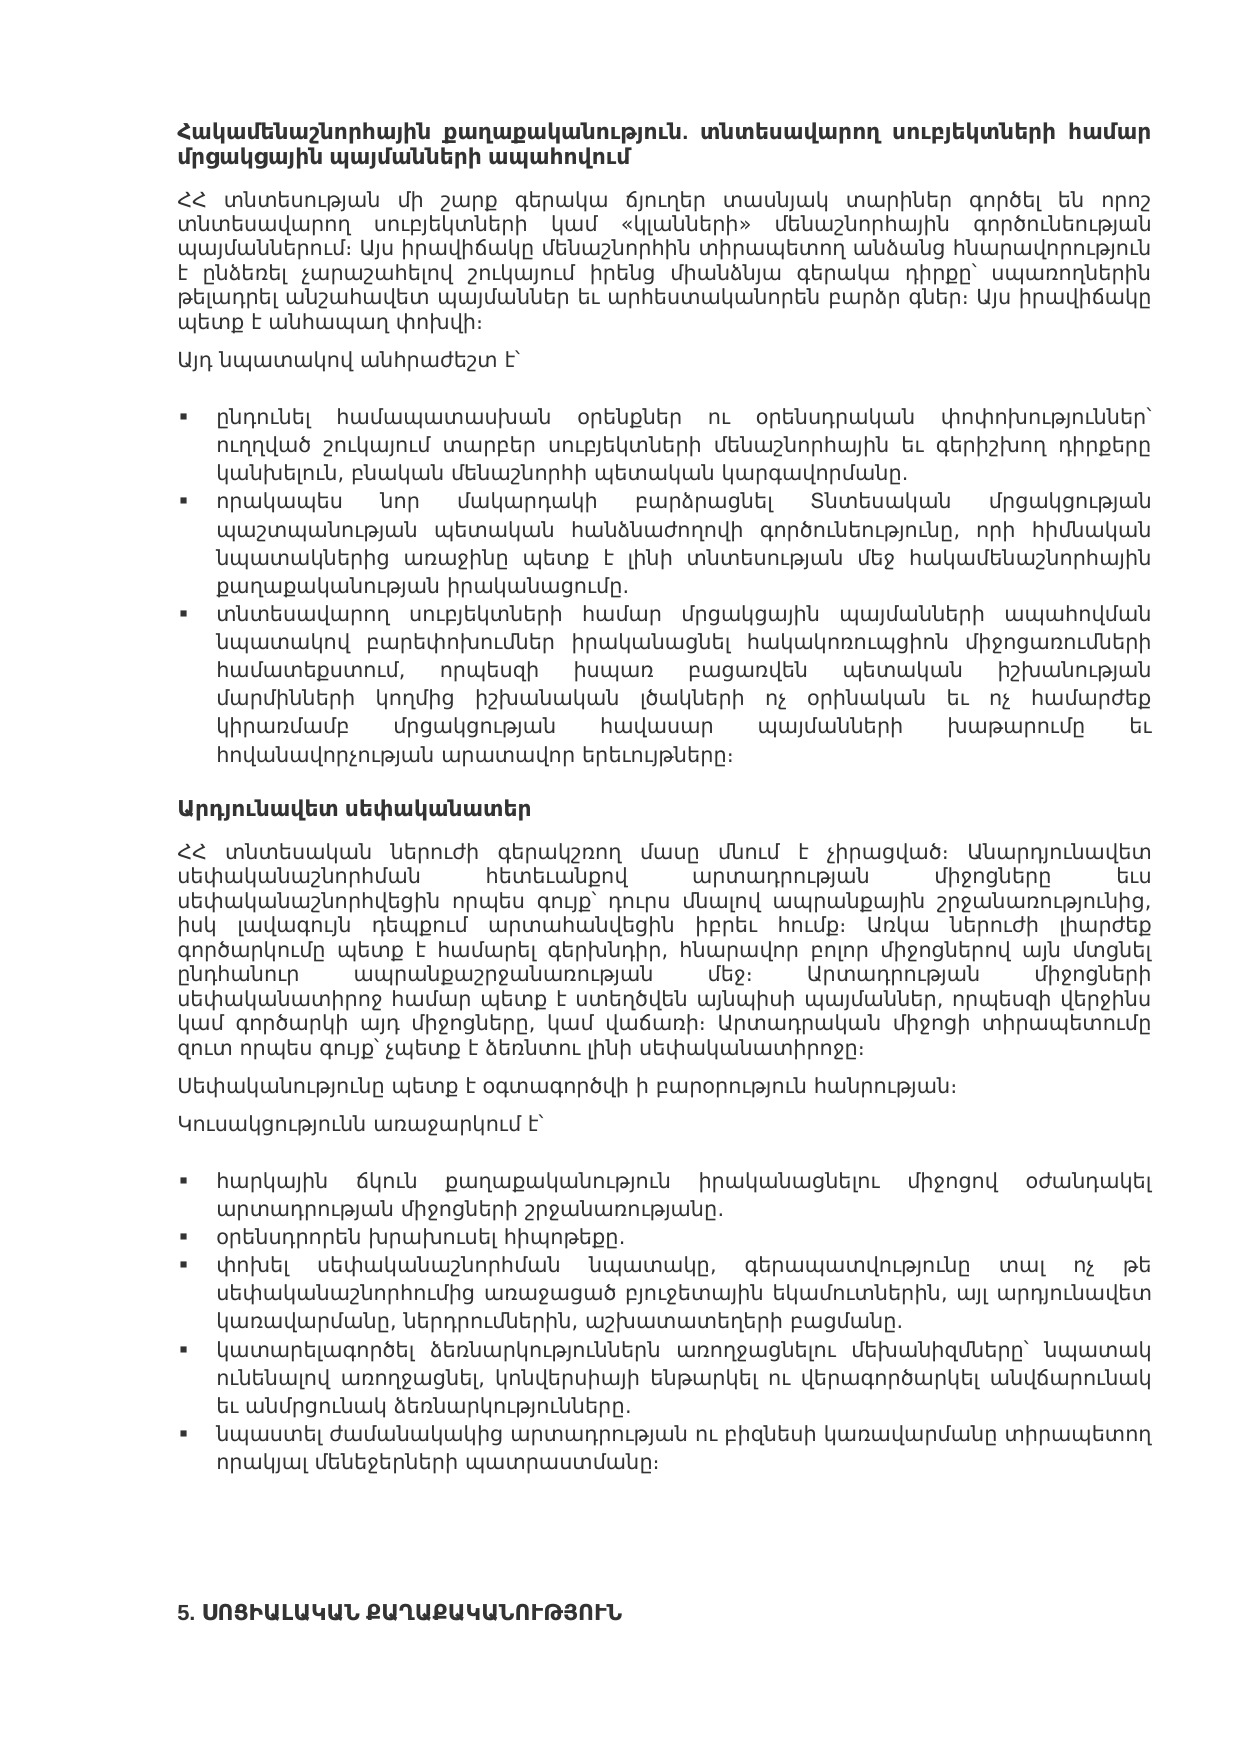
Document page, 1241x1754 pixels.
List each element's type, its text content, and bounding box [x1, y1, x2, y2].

list կատարելագործել ձեռնարկություններն առողջացնելու մեխանիզմները՝ նպատակ ունենալով առողջացնել, կոնվերսիայի ենթարկել ու վերագործարկել անվճարունակ եւ անմրցունակ ձեռնարկությունները. [178, 1334, 1152, 1418]
text Կուսակցությունն առաջարկում է՝ [177, 1112, 1152, 1136]
text Այդ նպատակով անհրաժեշտ է՝ [177, 348, 1152, 372]
list հարկային ճկուն քաղաքականություն իրականացնելու միջոցով օժանդակել արտադրության միջոցների շրջանառությանը. [178, 1165, 1152, 1221]
text ՀՀ տնտեսական ներուժի գերակշռող մասը մնում է չիրացված։ Անարդյունավետ սեփականաշնորհման հետեւանքով արտադրության միջոցները եւս սեփականաշնորհվեցին որպես գույք՝ դուրս մնալով ապրանքային շրջանառությունից, իսկ լավագույն դեպքում արտահանվեցին իբրեւ հումք։ Առկա ներուժի լիարժեք գործարկումը պետք է համարել գերխնդիր, հնարավոր բոլոր միջոցներով այն մտցնել ընդհանուր ապրանքաշրջանառության մեջ։ Արտադրության միջոցների սեփականատիրոջ համար պետք է ստեղծվեն այնպիսի պայմաններ, որպեսզի վերջինս կամ գործարկի այդ միջոցները, կամ վաճառի։ Արտադրական միջոցի տիրապետումը զուտ որպես գույք՝ չպետք է ձեռնտու լինի սեփականատիրոջը։ [177, 840, 1152, 1060]
list ընդունել համապատասխան օրենքներ ու օրենսդրական փոփոխություններ՝ ուղղված շուկայում տարբեր սուբյեկտների մենաշնորհային եւ գերիշխող դիրքերը կանխելուն, բնական մենաշնորհի պետական կարգավորմանը. [178, 401, 1152, 486]
text Հակամենաշնորհային քաղաքականություն. տնտեսավարող սուբյեկտների համար մրցակցային պայմանների ապահովում [177, 118, 1152, 169]
list որակապես նոր մակարդակի բարձրացնել Տնտեսական մրցակցության պաշտպանության պետական հանձնաժողովի գործունեությունը, որի հիմնական նպատակներից առաջինը պետք է լինի տնտեսության մեջ հակամենաշնորհային քաղաքականության իրականացումը. [178, 486, 1152, 598]
text ՀՀ տնտեսության մի շարք գերակա ճյուղեր տասնյակ տարիներ գործել են որոշ տնտեսավարող սուբյեկտների կամ «կլանների» մենաշնորհային գործունեության պայմաններում։ Այս իրավիճակը մենաշնորհին տիրապետող անձանց հնարավորություն է ընձեռել չարաշահելով շուկայում իրենց միանձնյա գերակա դիրքը՝ սպառողներին թելադրել անշահավետ պայմաններ եւ արհեստականորեն բարձր գներ։ Այս իրավիճակը պետք է անհապաղ փոխվի։ [177, 188, 1152, 334]
list նպաստել ժամանակակից արտադրության ու բիզնեսի կառավարմանը տիրապետող որակյալ մենեջերների պատրաստմանը։ [178, 1418, 1152, 1474]
text Արդյունավետ սեփականատեր [177, 796, 1152, 821]
list փոխել սեփականաշնորհման նպատակը, գերապատվությունը տալ ոչ թե սեփականաշնորհումից առաջացած բյուջետային եկամուտներին, այլ արդյունավետ կառավարմանը, ներդրումներին, աշխատատեղերի բացմանը. [178, 1249, 1152, 1334]
list տնտեսավարող սուբյեկտների համար մրցակցային պայմանների ապահովման նպատակով բարեփոխումներ իրականացնել հակակոռուպցիոն միջոցառումների համատեքստում, որպեսզի իսպառ բացառվեն պետական իշխանության մարմինների կողմից իշխանական լծակների ոչ օրինական եւ ոչ համարժեք կիրառմամբ մրցակցության հավասար պայմանների խաթարումը եւ հովանավորչության արատավոր երեւույթները։ [178, 598, 1152, 767]
list օրենսդրորեն խրախուսել հիպոթեքը. [178, 1221, 1152, 1249]
text 5. ՍՈՑԻԱԼԱԿԱՆ ՔԱՂԱՔԱԿԱՆՈՒԹՅՈՒՆ [177, 1599, 1152, 1624]
text Սեփականությունը պետք է օգտագործվի ի բարօրություն հանրության։ [177, 1074, 1152, 1098]
